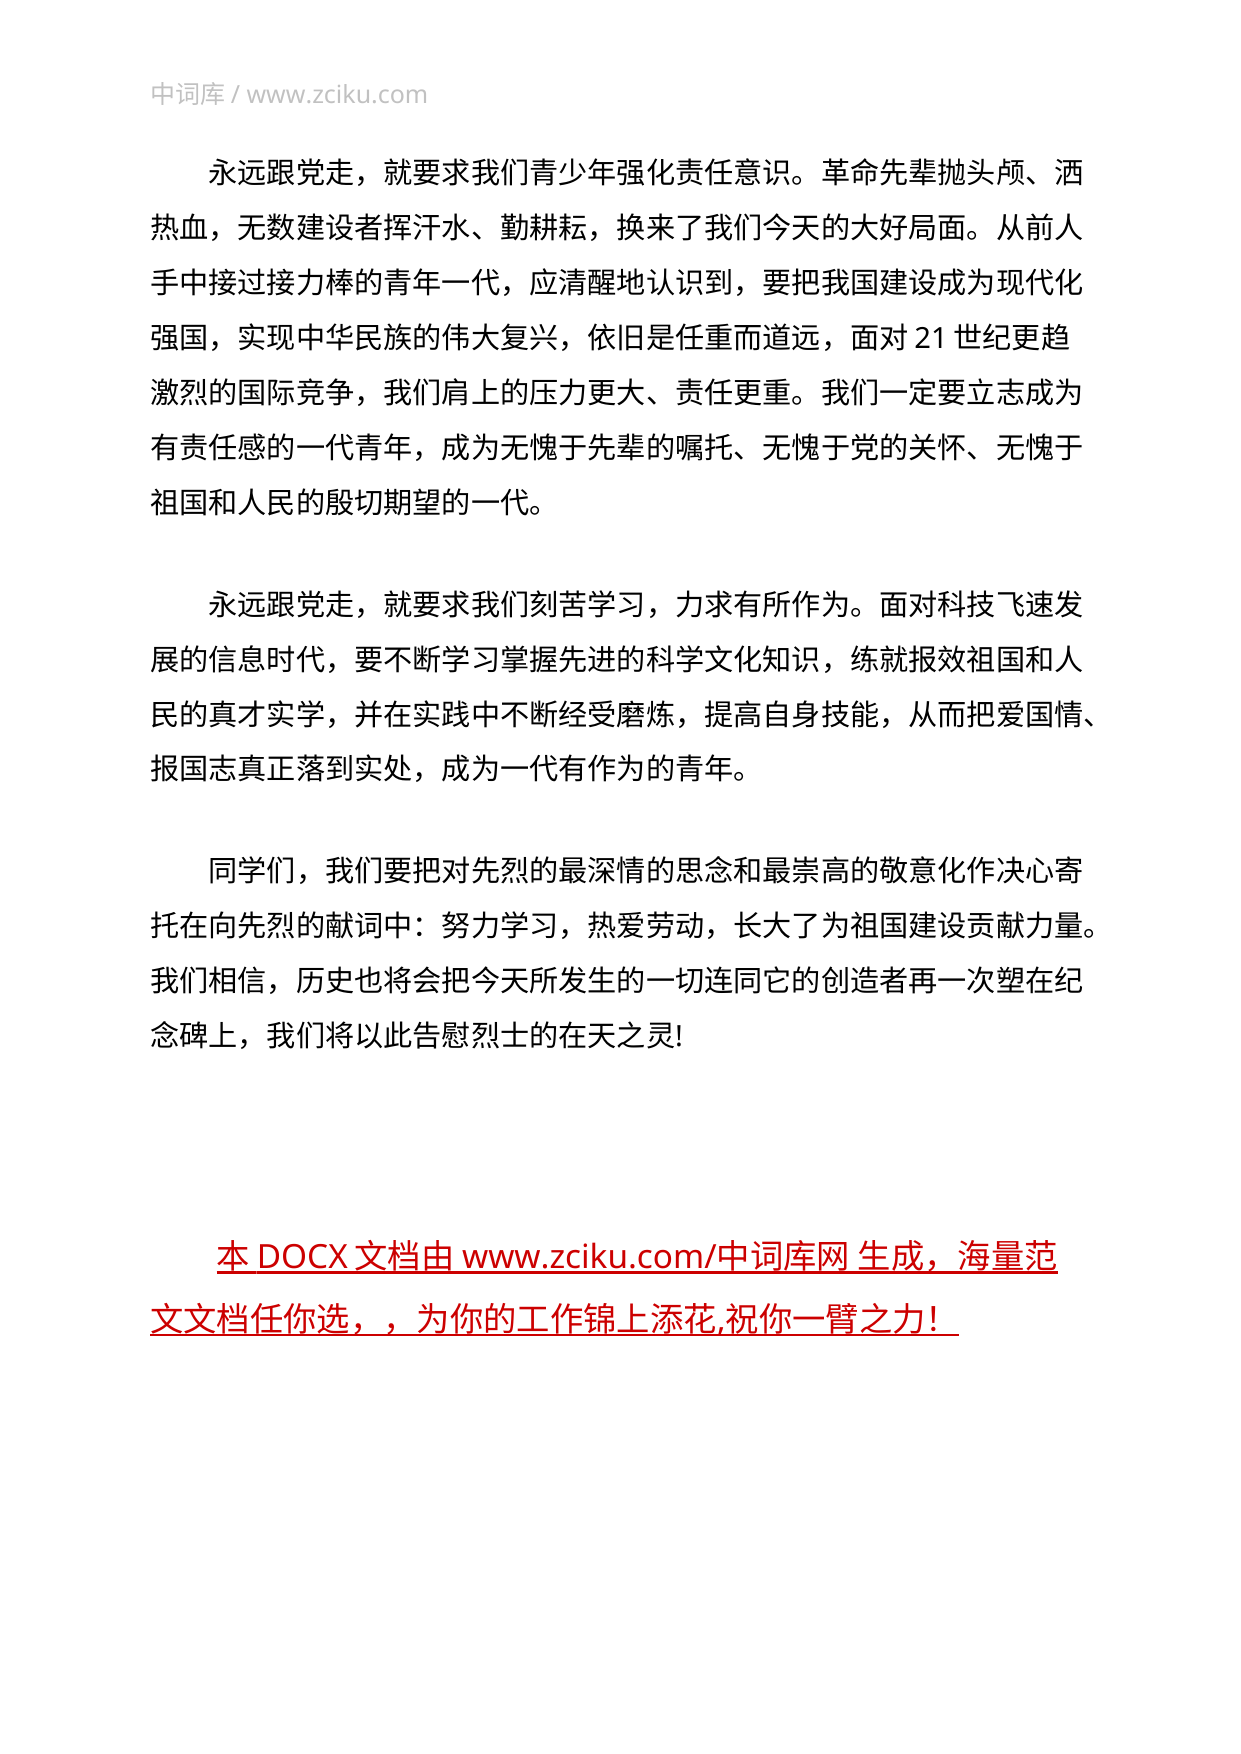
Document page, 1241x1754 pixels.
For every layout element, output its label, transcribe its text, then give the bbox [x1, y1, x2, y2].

text 本DOCX文档由 www.zciku.com/中词库网 生成，海量范文文档任你选，，为你的工作锦上添花,祝你一臂之力！ [150, 1230, 1090, 1341]
text 永远跟党走，就要求我们刻苦学习，力求有所作为。面对科技飞速发展的信息时代，要不断学习掌握先进的科学文化知识，练就报效祖国和人民的真才实学，并在实践中不断经受磨炼，提高自身技能，从而把爱国情、报国志真正落到实处，成为一代有作为的青年。 [150, 581, 1090, 788]
text 永远跟党走，就要求我们青少年强化责任意识。革命先辈抛头颅、洒热血，无数建设者挥汗水、勤耕耘，换来了我们今天的大好局面。从前人手中接过接力棒的青年一代，应清醒地认识到，要把我国建设成为现代化强国，实现中华民族的伟大复兴，依旧是任重而道远，面对21世纪更趋激烈的国际竞争，我们肩上的压力更大、责任更重。我们一定要立志成为有责任感的一代青年，成为无愧于先辈的嘱托、无愧于党的关怀、无愧于祖国和人民的殷切期望的一代。 [150, 150, 1090, 522]
text 同学们，我们要把对先烈的最深情的思念和最崇高的敬意化作决心寄托在向先烈的献词中：努力学习，热爱劳动，长大了为祖国建设贡献力量。我们相信，历史也将会把今天所发生的一切连同它的创造者再一次塑在纪念碑上，我们将以此告慰烈士的在天之灵! [150, 848, 1090, 1055]
